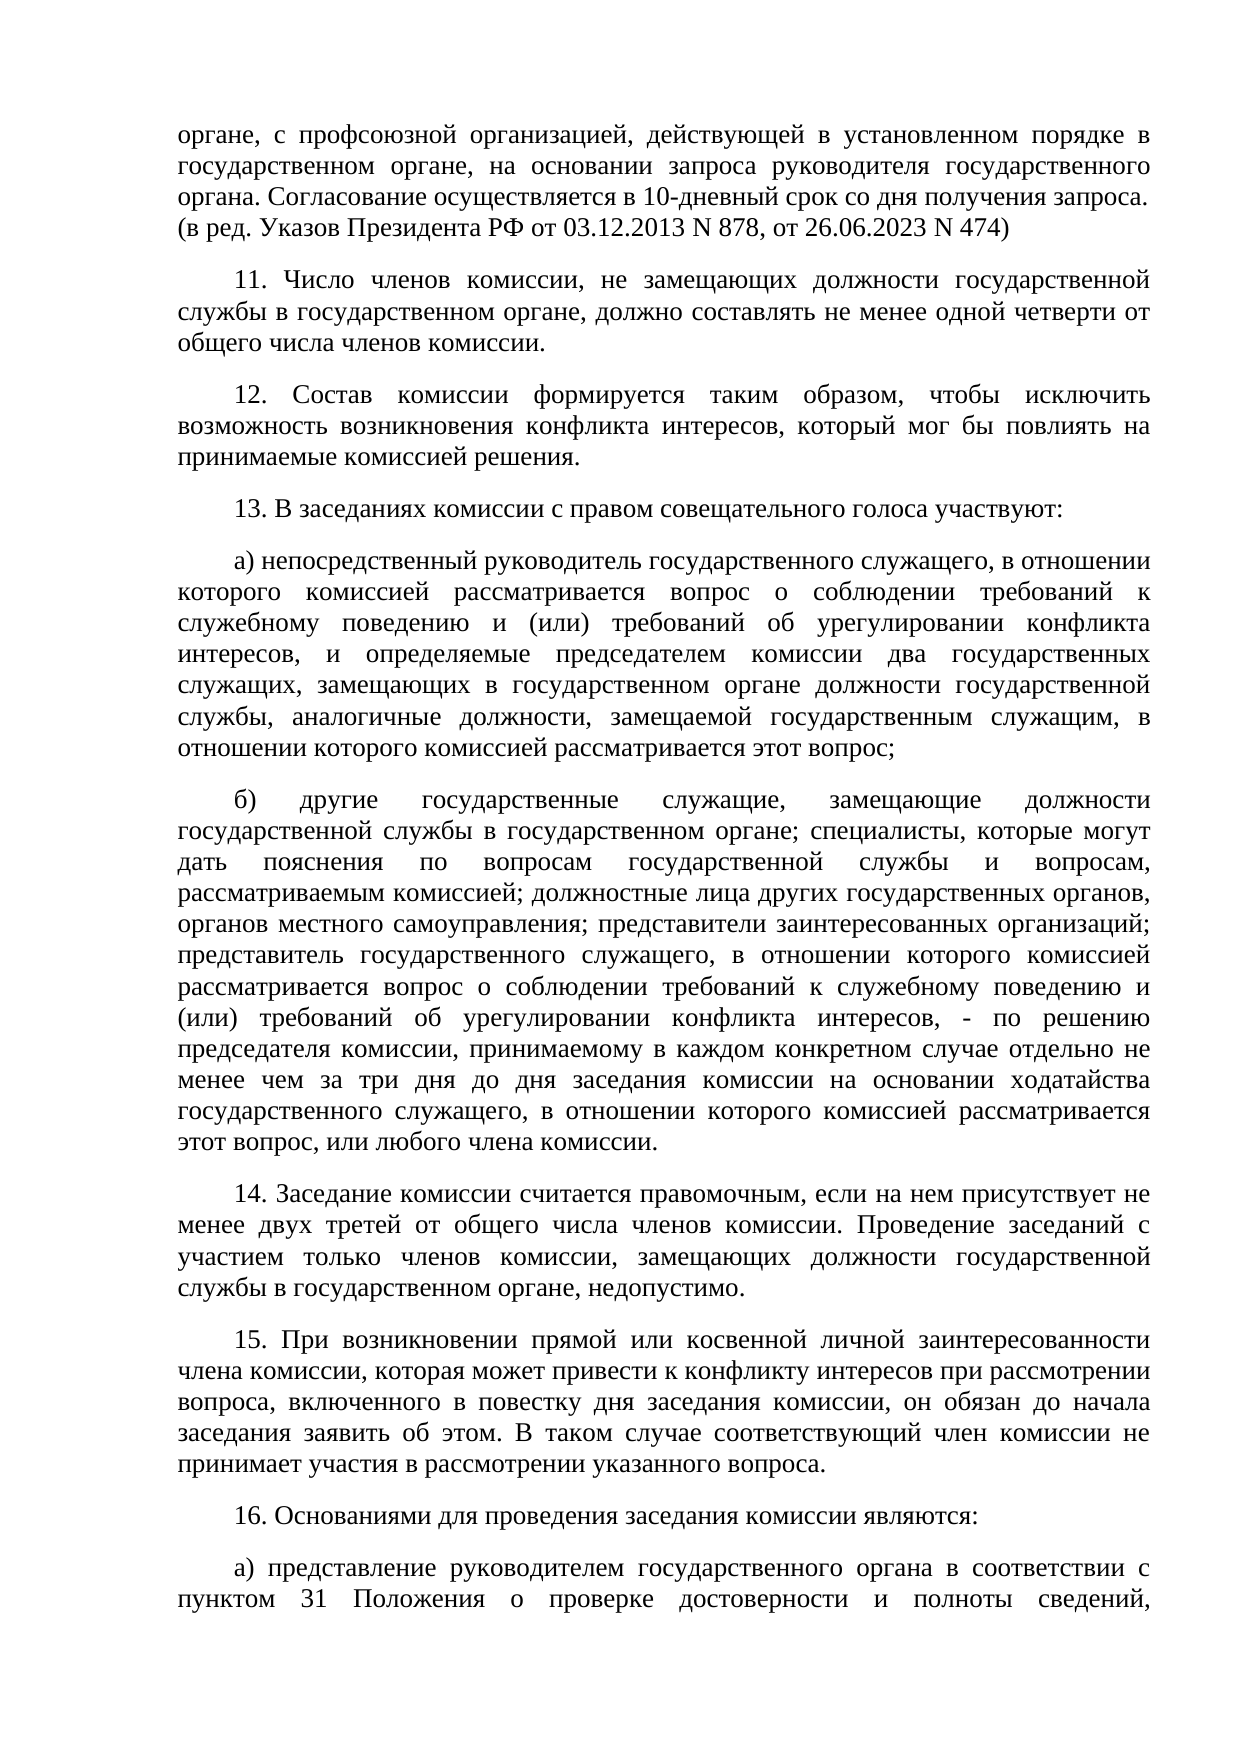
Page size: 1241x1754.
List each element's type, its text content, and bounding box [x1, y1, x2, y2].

text а) непосредственный руководитель государственного служащего, в отношении которого комиссией рассматривается вопрос о соблюдении требований к служебному поведению и (или) требований об урегулировании конфликта интересов, и определяемые председателем комиссии два государственных служащих, замещающих в государственном органе должности государственной службы, аналогичные должности, замещаемой государственным служащим, в отношении которого комиссией рассматривается этот вопрос; [177, 544, 1152, 762]
text 16. Основаниями для проведения заседания комиссии являются: [177, 1499, 1152, 1531]
text 13. В заседаниях комиссии с правом совещательного голоса участвуют: [177, 492, 1152, 523]
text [177, 1551, 1152, 1614]
text 14. Заседание комиссии считается правомочным, если на нем присутствует не менее двух третей от общего числа членов комиссии. Проведение заседаний с участием только членов комиссии, замещающих должности государственной службы в государственном органе, недопустимо. [177, 1177, 1152, 1302]
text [177, 118, 1152, 212]
text 12. Состав комиссии формируется таким образом, чтобы исключить возможность возникновения конфликта интересов, который мог бы повлиять на принимаемые комиссией решения. [177, 378, 1152, 471]
text 11. Число членов комиссии, не замещающих должности государственной службы в государственном органе, должно составлять не менее одной четверти от общего числа членов комиссии. [177, 263, 1152, 357]
text 15. При возникновении прямой или косвенной личной заинтересованности члена комиссии, которая может привести к конфликту интересов при рассмотрении вопроса, включенного в повестку дня заседания комиссии, он обязан до начала заседания заявить об этом. В таком случае соответствующий член комиссии не принимает участия в рассмотрении указанного вопроса. [177, 1323, 1152, 1479]
text (в ред. Указов Президента РФ от 03.12.2013 N 878, от 26.06.2023 N 474) [177, 212, 1152, 243]
text б) другие государственные служащие, замещающие должности государственной службы в государственном органе; специалисты, которые могут дать пояснения по вопросам государственной службы и вопросам, рассматриваемым комиссией; должностные лица других государственных органов, органов местного самоуправления; представители заинтересованных организаций; представитель государственного служащего, в отношении которого комиссией рассматривается вопрос о соблюдении требований к служебному поведению и (или) требований об урегулировании конфликта интересов, - по решению председателя комиссии, принимаемому в каждом конкретном случае отдельно не менее чем за три дня до дня заседания комиссии на основании ходатайства государственного служащего, в отношении которого комиссией рассматривается этот вопрос, или любого члена комиссии. [177, 783, 1152, 1157]
